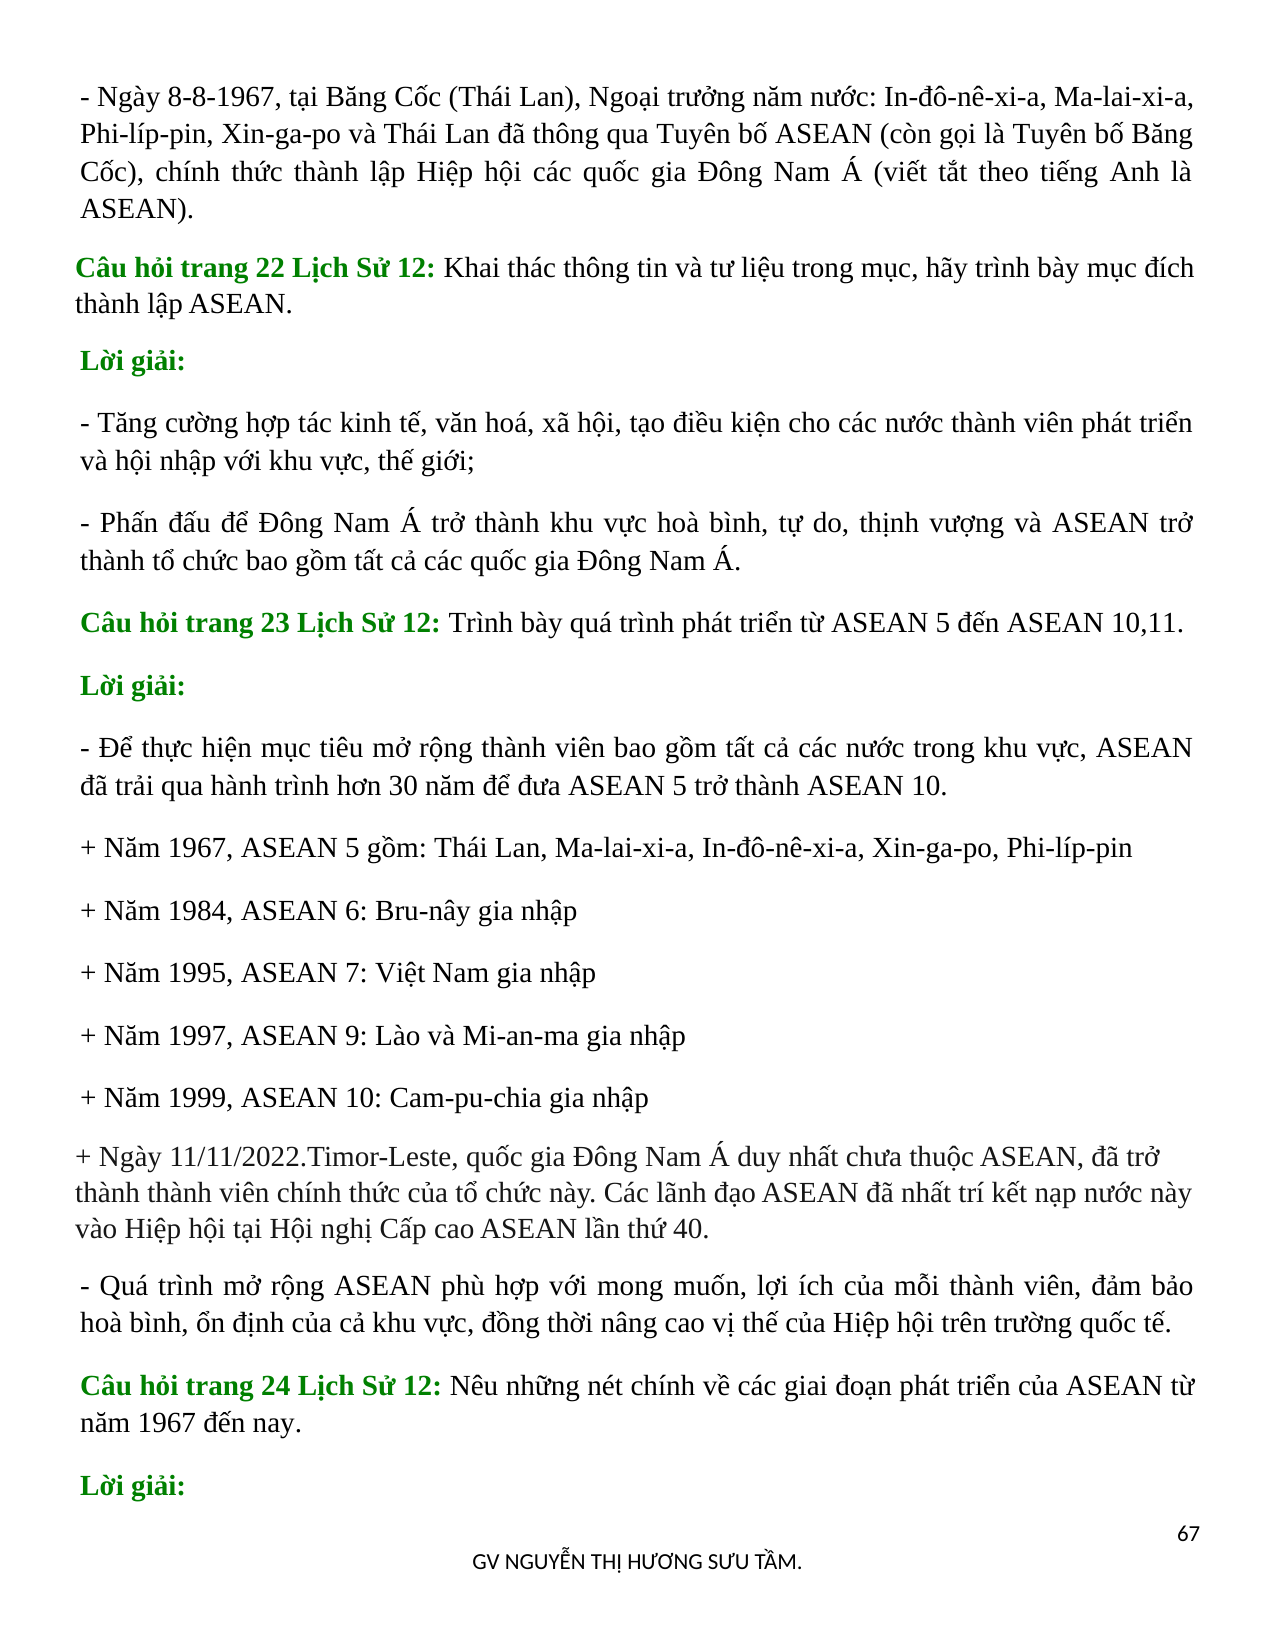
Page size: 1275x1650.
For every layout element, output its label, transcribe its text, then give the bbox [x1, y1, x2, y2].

text + Năm 1999, ASEAN 10: Cam-pu-chia gia nhập [80, 1076, 1195, 1114]
text Lời giải: [80, 1464, 1195, 1502]
text + Năm 1997, ASEAN 9: Lào và Mi-an-ma gia nhập [80, 1014, 1195, 1051]
text Câu hỏi trang 22 Lịch Sử 12: Khai thác thông tin và tư liệu trong mục, hãy trình bày mục đích thành lập ASEAN. [75, 250, 1200, 320]
text Câu hỏi trang 24 Lịch Sử 12: Nêu những nét chính về các giai đoạn phát triển của ASEAN từ năm 1967 đến nay. [80, 1364, 1195, 1439]
text + Năm 1995, ASEAN 7: Việt Nam gia nhập [80, 951, 1195, 989]
text - Để thực hiện mục tiêu mở rộng thành viên bao gồm tất cả các nước trong khu vực, ASEAN đã trải qua hành trình hơn 30 năm để đưa ASEAN 5 trở thành ASEAN 10. [80, 726, 1195, 801]
text - Tăng cường hợp tác kinh tế, văn hoá, xã hội, tạo điều kiện cho các nước thành viên phát triển và hội nhập với khu vực, thế giới; [80, 401, 1195, 476]
text + Năm 1967, ASEAN 5 gồm: Thái Lan, Ma-lai-xi-a, In-đô-nê-xi-a, Xin-ga-po, Phi-líp-pin [80, 826, 1195, 864]
text + Ngày 11/11/2022.Timor-Leste, quốc gia Đông Nam Á duy nhất chưa thuộc ASEAN, đã trở thành thành viên chính thức của tổ chức này. Các lãnh đạo ASEAN đã nhất trí kết nạp nước này vào Hiệp hội tại Hội nghị Cấp cao ASEAN lần thứ 40. [75, 1139, 1200, 1245]
text - Ngày 8-8-1967, tại Băng Cốc (Thái Lan), Ngoại trưởng năm nước: In-đô-nê-xi-a, Ma-lai-xi-a, Phi-líp-pin, Xin-ga-po và Thái Lan đã thông qua Tuyên bố ASEAN (còn gọi là Tuyên bố Băng Cốc), chính thức thành lập Hiệp hội các quốc gia Đông Nam Á (viết tắt theo tiếng Anh là ASEAN). [80, 75, 1195, 225]
text Lời giải: [80, 664, 1195, 701]
text - Quá trình mở rộng ASEAN phù hợp với mong muốn, lợi ích của mỗi thành viên, đảm bảo hoà bình, ổn định của cả khu vực, đồng thời nâng cao vị thế của Hiệp hội trên trường quốc tế. [80, 1264, 1195, 1339]
text Câu hỏi trang 23 Lịch Sử 12: Trình bày quá trình phát triển từ ASEAN 5 đến ASEAN 10,11. [80, 601, 1195, 639]
text Lời giải: [80, 339, 1195, 376]
text + Năm 1984, ASEAN 6: Bru-nây gia nhập [80, 889, 1195, 926]
text - Phấn đấu để Đông Nam Á trở thành khu vực hoà bình, tự do, thịnh vượng và ASEAN trở thành tổ chức bao gồm tất cả các quốc gia Đông Nam Á. [80, 501, 1195, 576]
